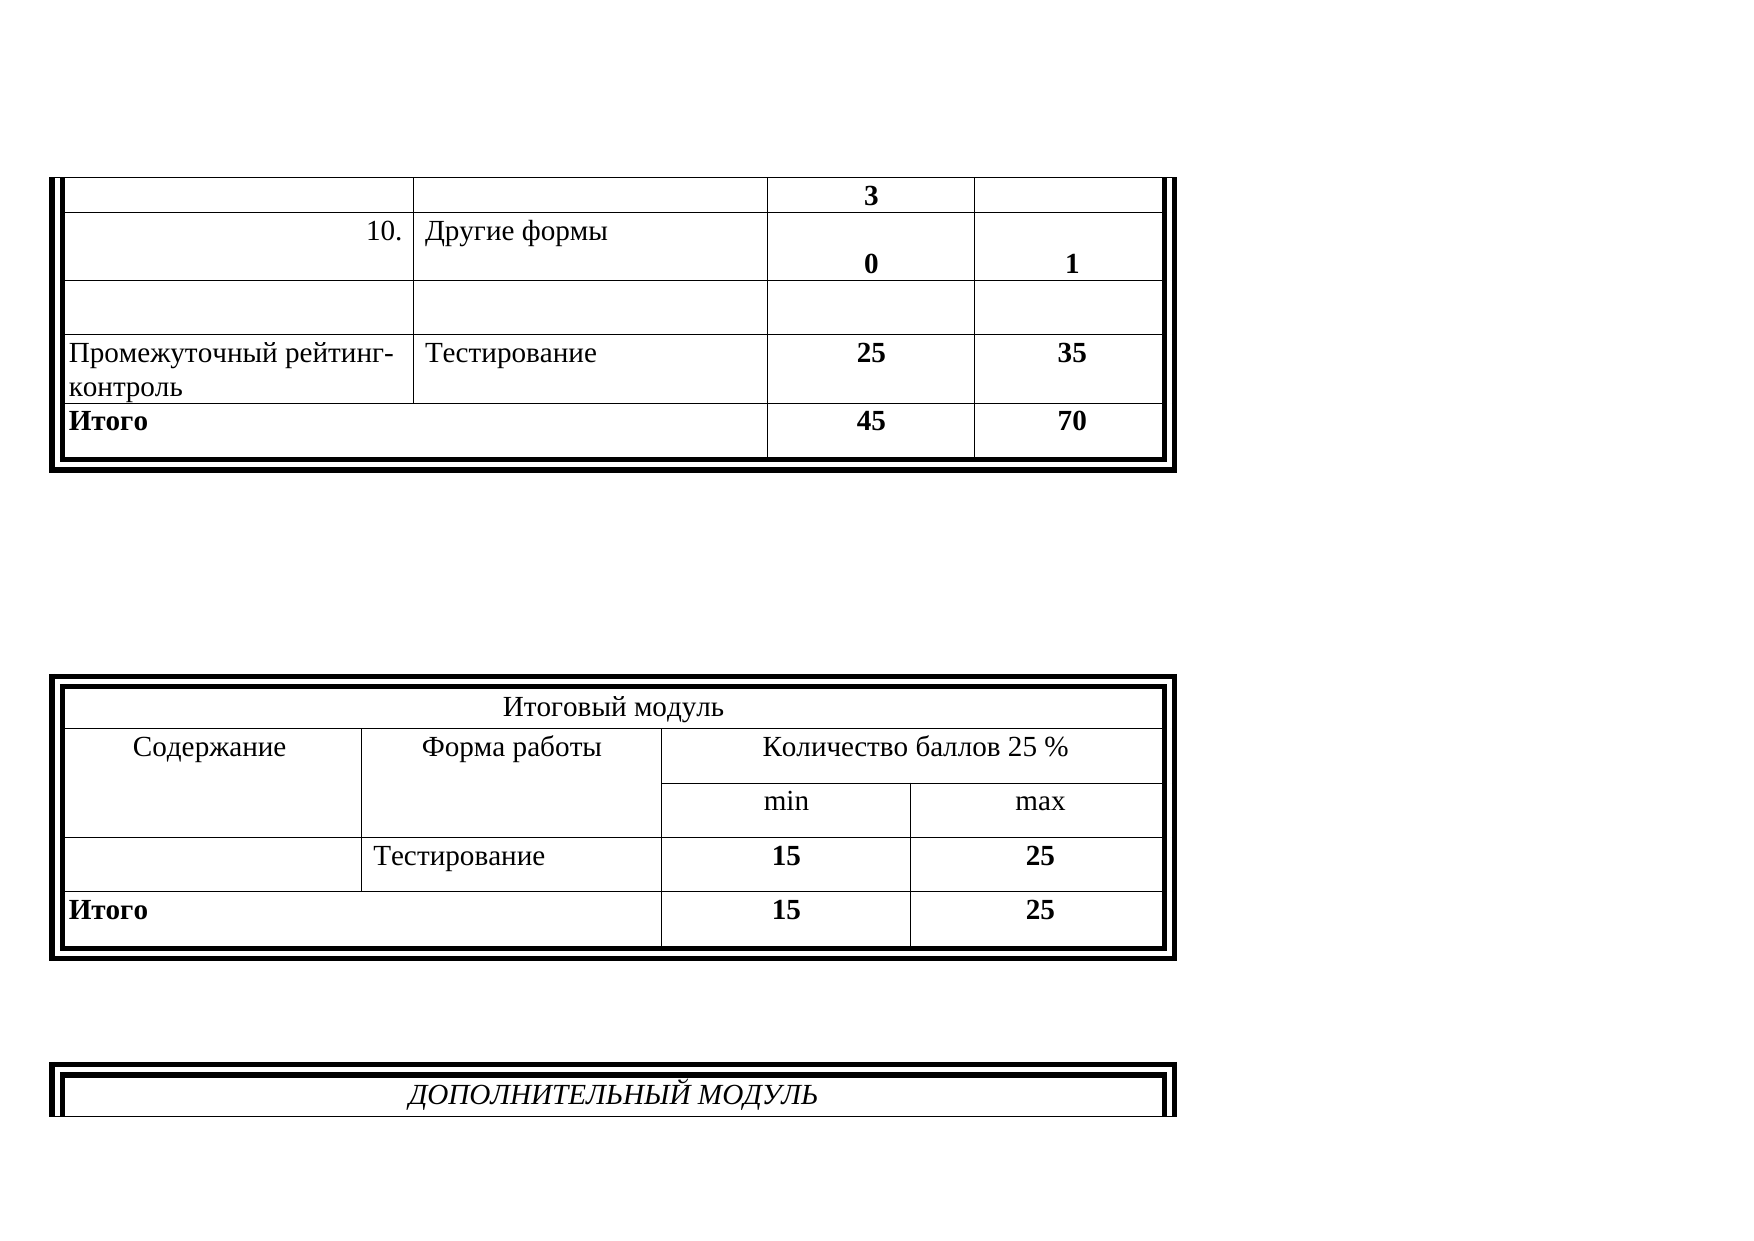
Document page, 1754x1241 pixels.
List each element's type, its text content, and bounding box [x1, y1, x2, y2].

table_header ДОПОЛНИТЕЛЬНЫЙ МОДУЛЬ [57, 1067, 1169, 1116]
table_cell 35 [975, 335, 1162, 402]
table_cell 70 [975, 404, 1162, 457]
table_cell 15 [662, 838, 910, 891]
table_cell Тестирование [362, 838, 661, 891]
table_cell [768, 281, 974, 334]
table_header Итоговый модуль [57, 679, 1169, 728]
table_cell [65, 838, 361, 891]
table_cell [65, 281, 413, 334]
table_cell Содержание [65, 729, 361, 837]
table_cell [414, 178, 767, 212]
table_cell Итого [65, 892, 661, 946]
table_cell 15 [662, 892, 910, 946]
table_cell 4 [975, 178, 1162, 212]
table_cell Форма работы [362, 729, 661, 837]
table_cell 25 [768, 335, 974, 402]
table_cell Промежуточный рейтинг-контроль [65, 335, 413, 402]
table_cell 3 [768, 178, 974, 212]
table_cell 10. [65, 213, 413, 280]
table_cell max [911, 784, 1162, 837]
table_cell min [662, 784, 910, 837]
table_cell 9. [65, 178, 413, 212]
table_cell Количество баллов 25 % [662, 729, 1162, 782]
table_cell Другие формы [414, 213, 767, 280]
table_cell Тестирование [414, 335, 767, 402]
table_cell 45 [768, 404, 974, 457]
table_cell 25 [911, 892, 1162, 946]
table_cell 1 [975, 213, 1162, 280]
table_cell [975, 281, 1162, 334]
table_cell [414, 281, 767, 334]
table_cell 0 [768, 213, 974, 280]
table_cell Итого [65, 404, 767, 457]
table_cell 25 [911, 838, 1162, 891]
